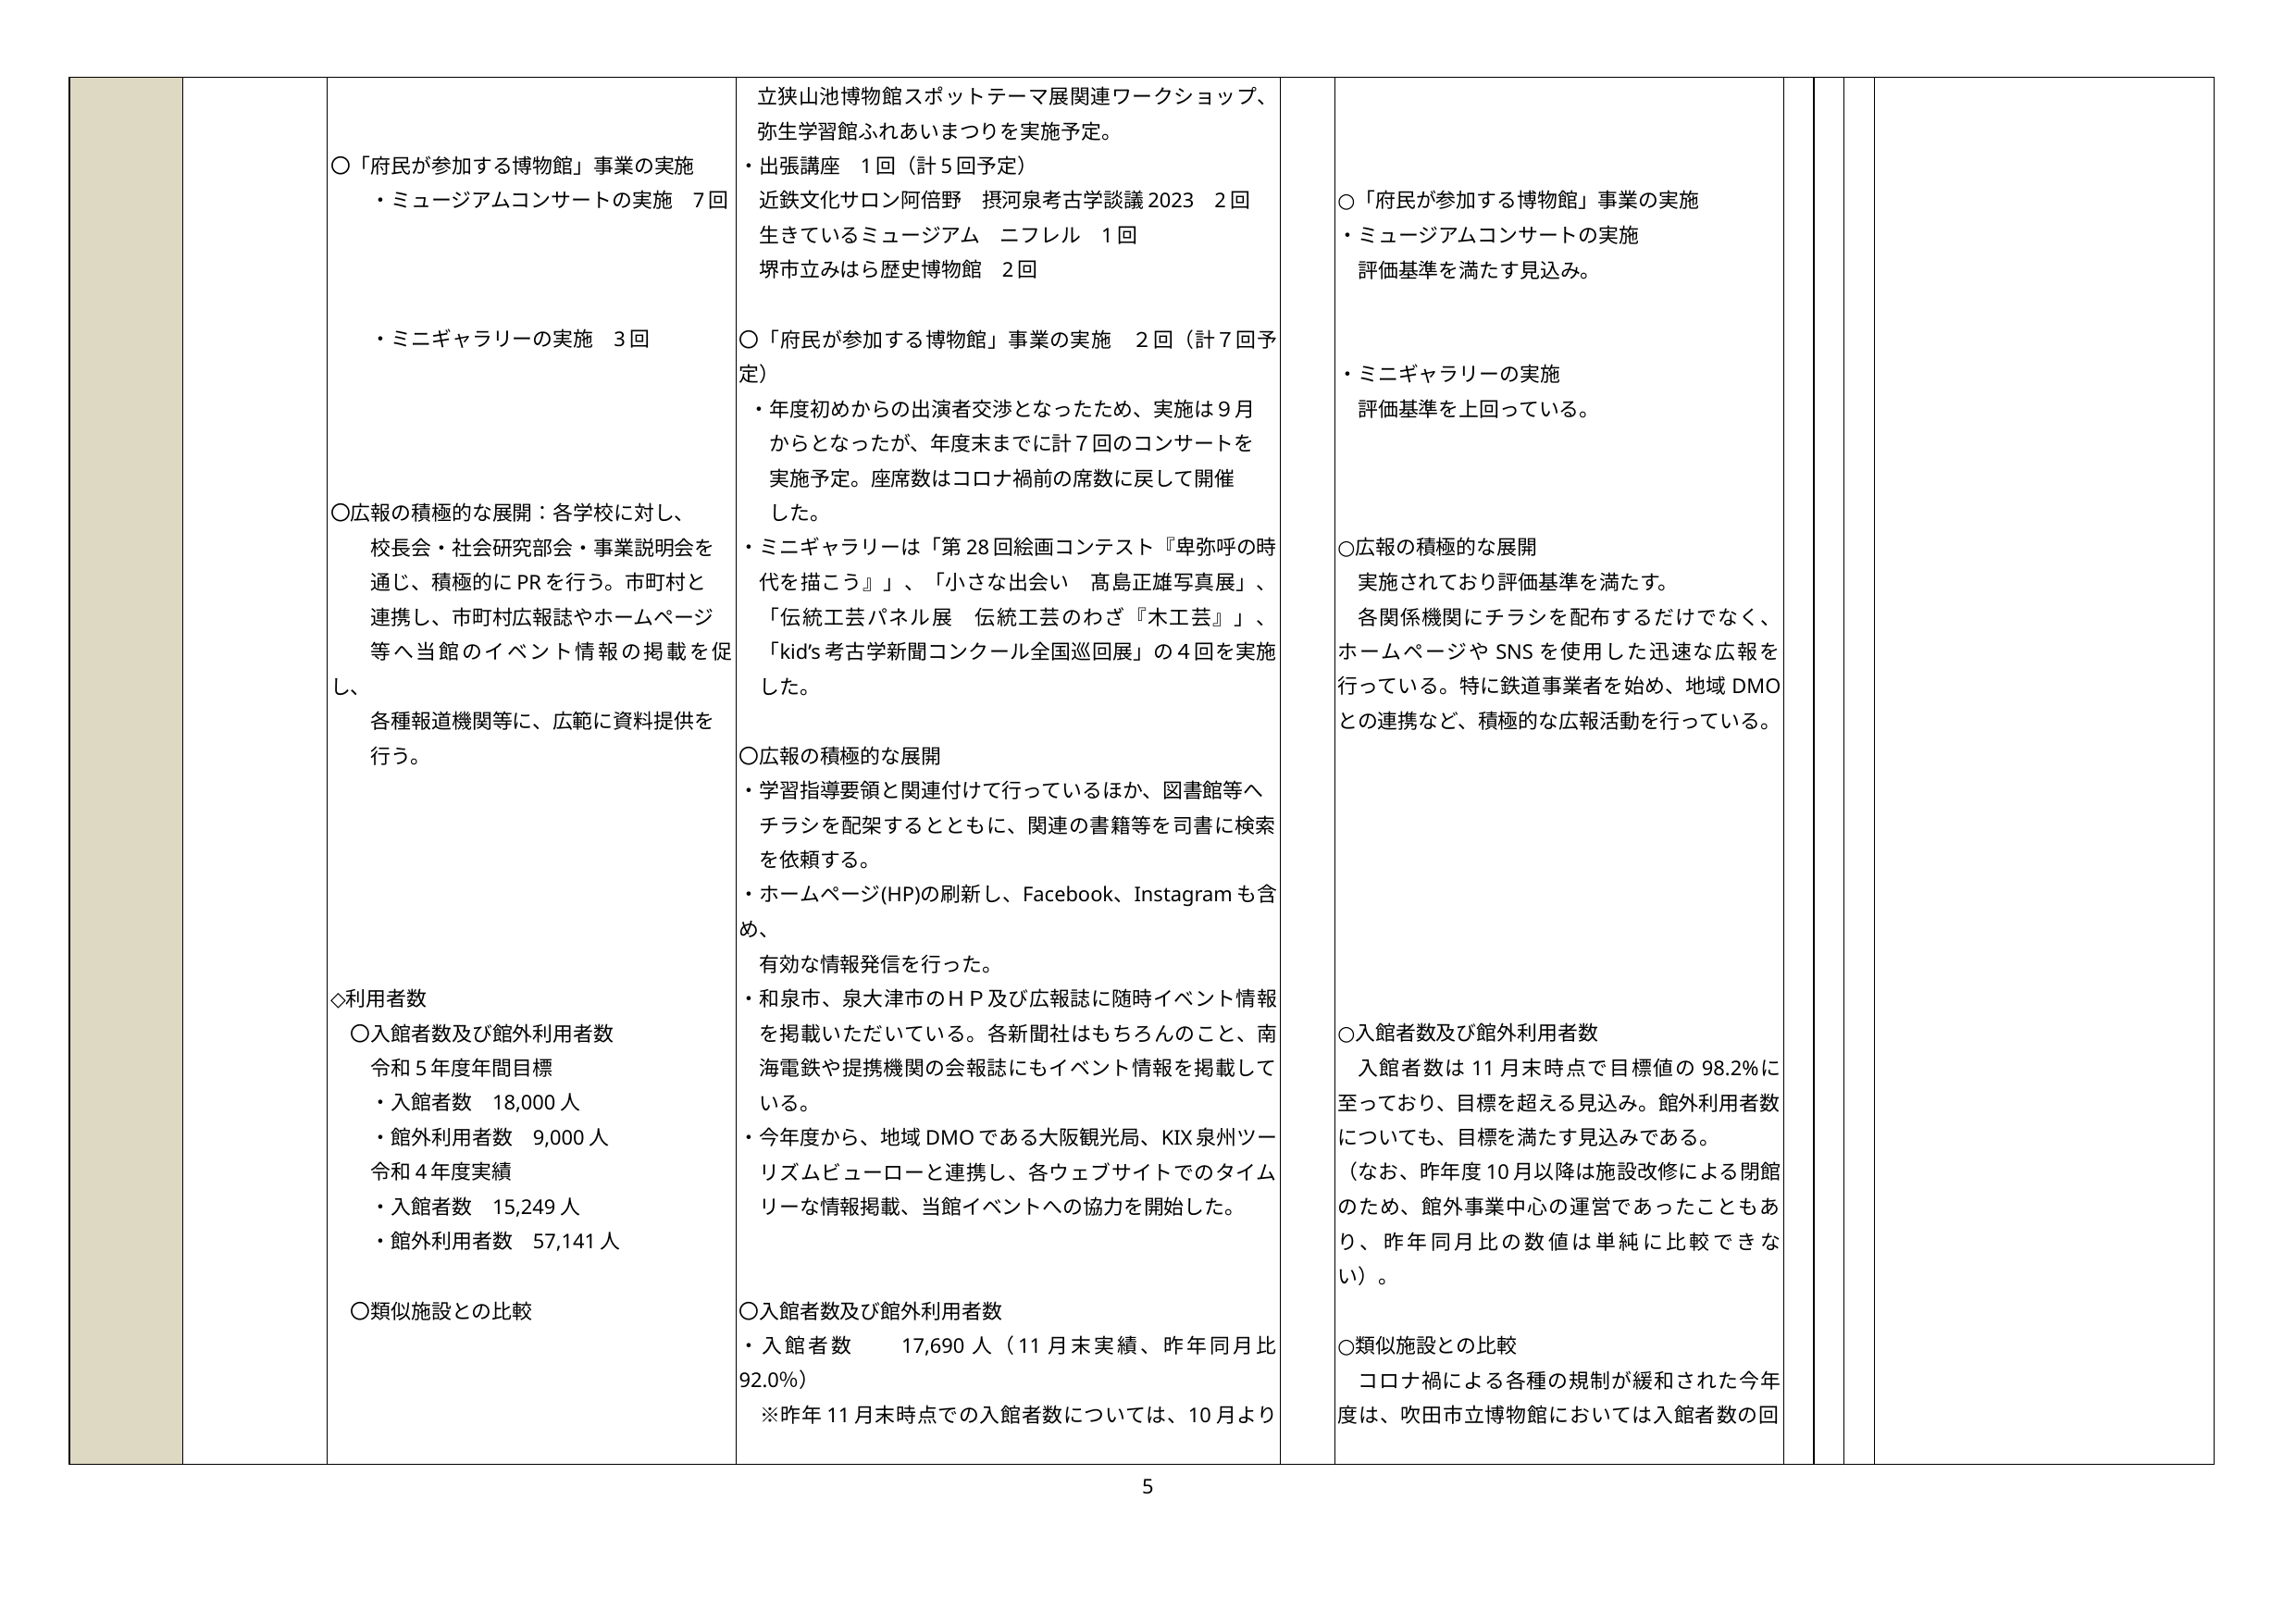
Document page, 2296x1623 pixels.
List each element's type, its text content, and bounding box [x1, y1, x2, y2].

table_cell [1815, 78, 1843, 1464]
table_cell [737, 78, 1280, 1464]
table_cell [183, 78, 327, 1464]
table_cell [1875, 78, 2214, 1464]
table_cell S [1784, 78, 1813, 1464]
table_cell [328, 78, 736, 1464]
table_cell [1844, 78, 1874, 1464]
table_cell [1335, 78, 1783, 1464]
table_cell Ｓ [1281, 78, 1334, 1464]
